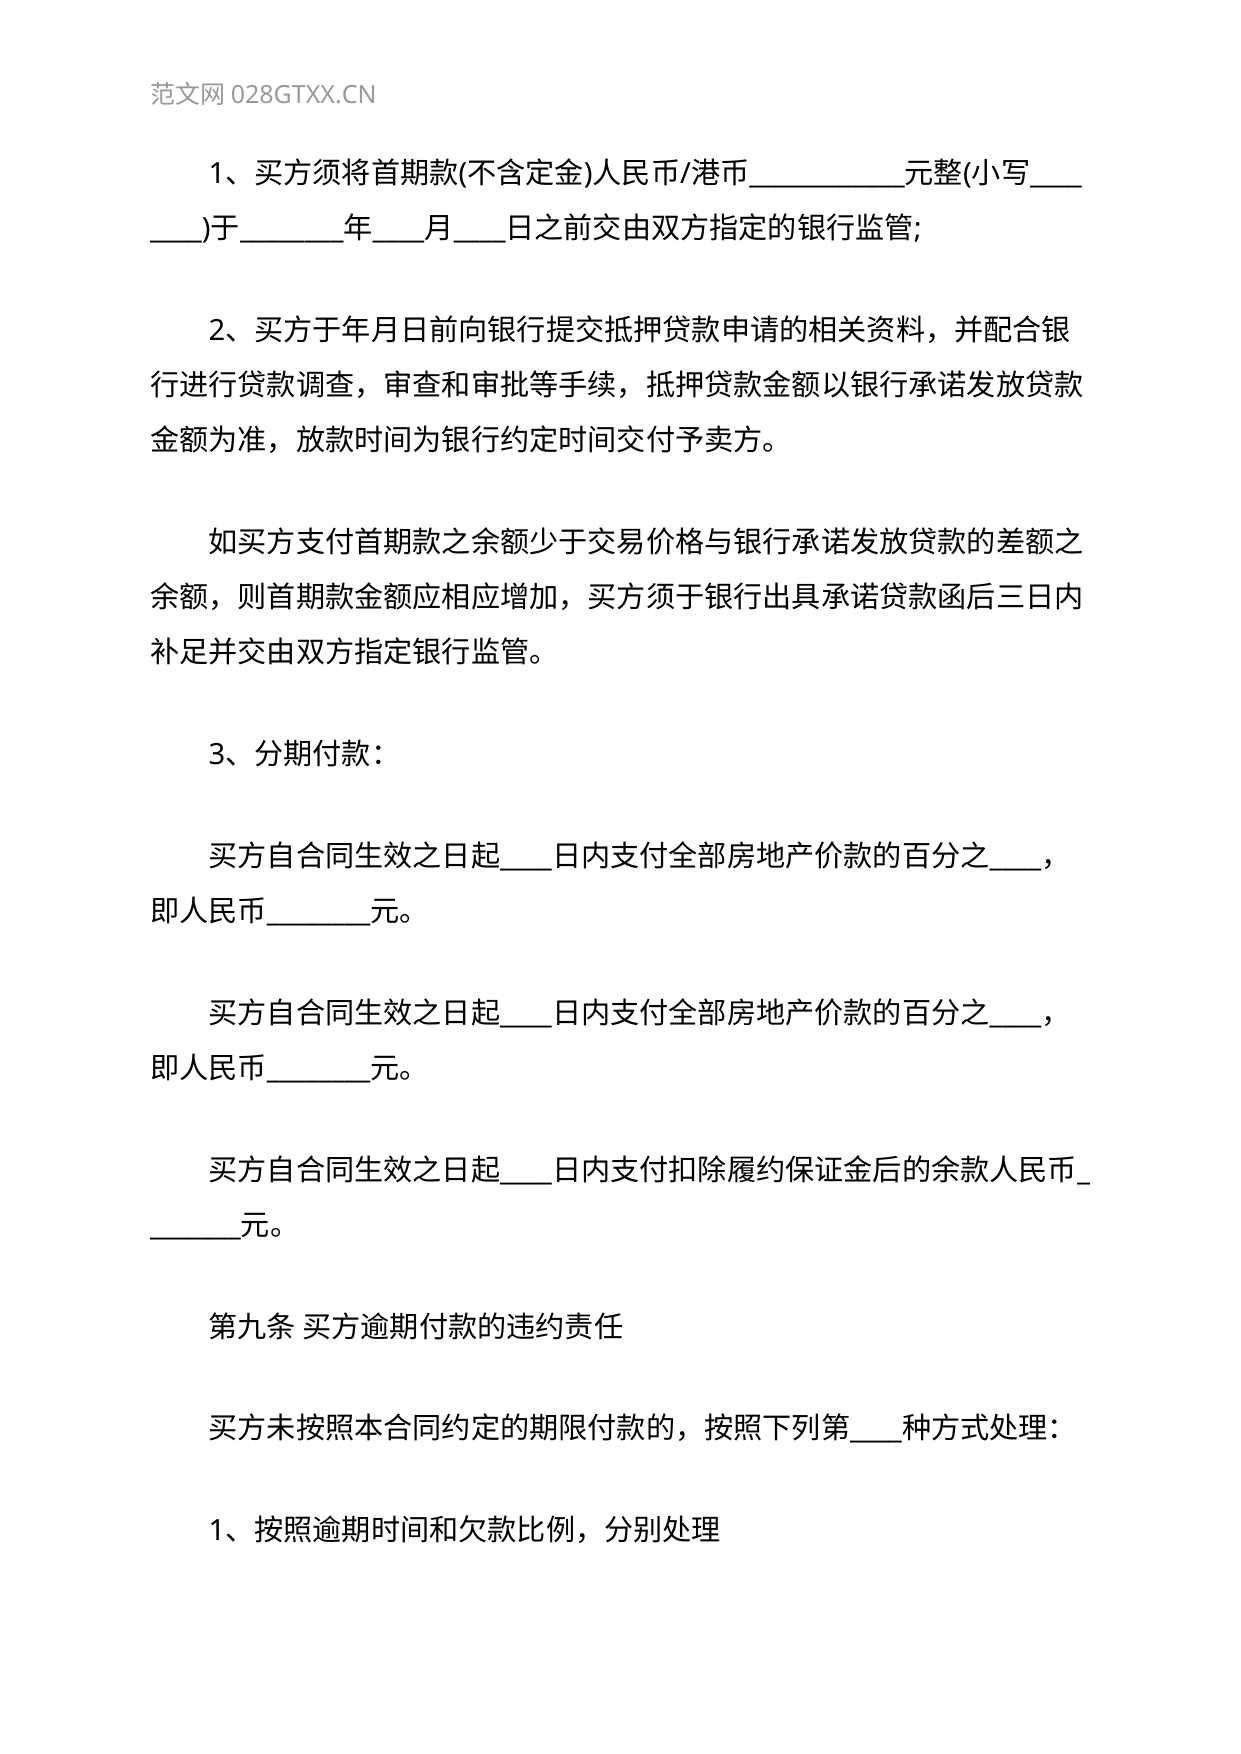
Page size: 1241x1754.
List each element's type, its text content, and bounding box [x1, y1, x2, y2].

text 买方自合同生效之日起____日内支付全部房地产价款的百分之____，即人民币________元。 [150, 989, 1090, 1087]
text 如买方支付首期款之余额少于交易价格与银行承诺发放贷款的差额之余额，则首期款金额应相应增加，买方须于银行出具承诺贷款函后三日内补足并交由双方指定银行监管。 [150, 519, 1090, 671]
text 2、买方于年月日前向银行提交抵押贷款申请的相关资料，并配合银行进行贷款调查，审查和审批等手续，抵押贷款金额以银行承诺发放贷款金额为准，放款时间为银行约定时间交付予卖方。 [150, 307, 1090, 459]
text 买方未按照本合同约定的期限付款的，按照下列第____种方式处理： [150, 1405, 1090, 1447]
text 买方自合同生效之日起____日内支付全部房地产价款的百分之____，即人民币________元。 [150, 832, 1090, 929]
text 买方自合同生效之日起____日内支付扣除履约保证金后的余款人民币________元。 [150, 1146, 1090, 1243]
text 1、买方须将首期款(不含定金)人民币/港币____________元整(小写________)于________年____月____日之前交由双方指定的银行监管; [150, 150, 1090, 247]
text 第九条 买方逾期付款的违约责任 [150, 1303, 1090, 1345]
text 3、分期付款： [150, 730, 1090, 773]
text 1、按照逾期时间和欠款比例，分别处理 [150, 1507, 1090, 1549]
